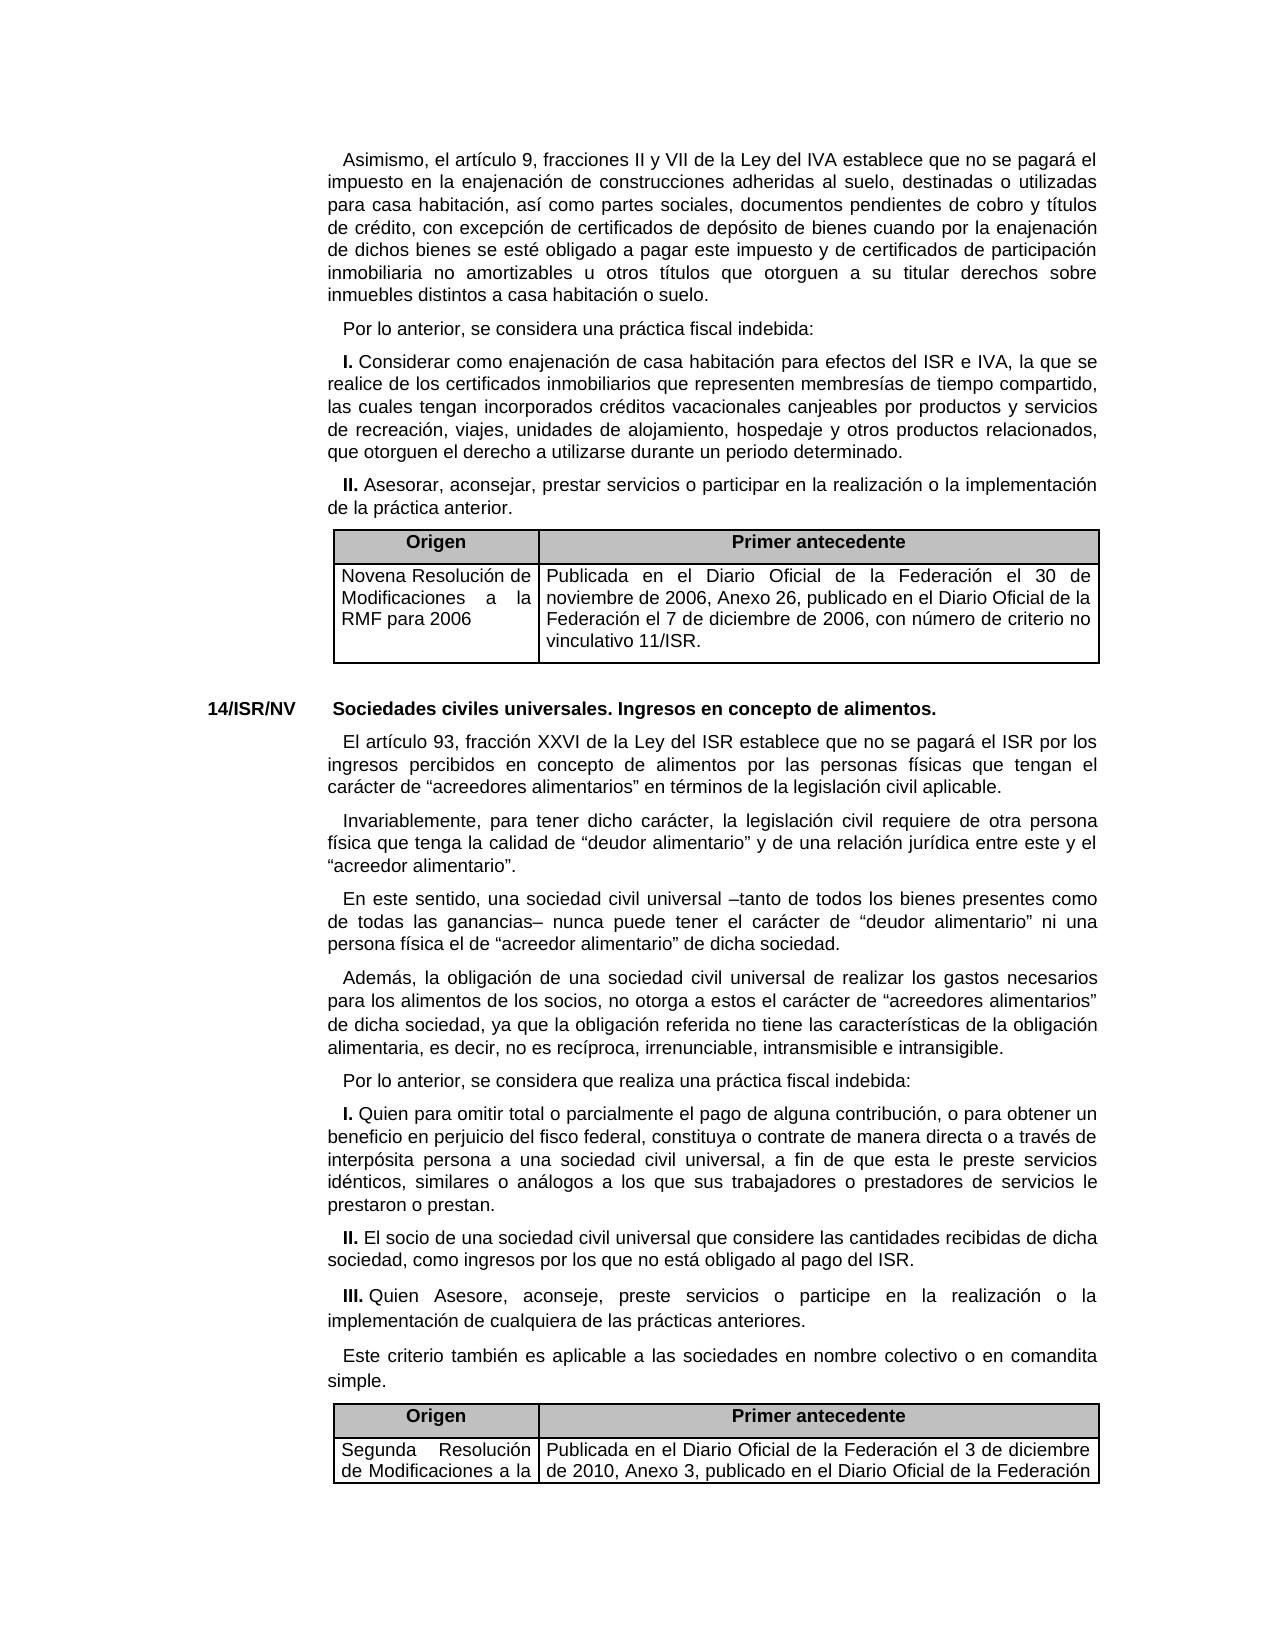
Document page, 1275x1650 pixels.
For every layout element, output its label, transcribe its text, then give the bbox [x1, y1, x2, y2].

text El artículo 93, fracción XXVI de la Ley del ISR establece que no se pagará el ISR por los ingresos percibidos en concepto de alimentos por las personas físicas que tengan el carácter de “acreedores alimentarios” en términos de la legislación civil aplicable. [207, 730, 1098, 798]
text II. Asesorar, aconsejar, prestar servicios o participar en la realización o la implementación de la práctica anterior. [207, 473, 1098, 518]
text Asimismo, el artículo 9, fracciones II y VII de la Ley del IVA establece que no se pagará el impuesto en la enajenación de construcciones adheridas al suelo, destinadas o utilizadas para casa habitación, así como partes sociales, documentos pendientes de cobro y títulos de crédito, con excepción de certificados de depósito de bienes cuando por la enajenación de dichos bienes se esté obligado a pagar este impuesto y de certificados de participación inmobiliaria no amortizables u otros títulos que otorguen a su titular derechos sobre inmuebles distintos a casa habitación o suelo. [207, 148, 1098, 306]
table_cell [540, 1439, 1098, 1482]
text Este criterio también es aplicable a las sociedades en nombre colectivo o en comandita simple. [207, 1342, 1098, 1392]
table_cell Publicada en el Diario Oficial de la Federación el 30 de noviembre de 2006, Anexo 26, publicado en el Diario Oficial de la Federación el 7 de diciembre de 2006, con número de criterio no vinculativo 11/ISR. [540, 565, 1098, 662]
text Por lo anterior, se considera que realiza una práctica fiscal indebida: [207, 1069, 1098, 1092]
text Además, la obligación de una sociedad civil universal de realizar los gastos necesarios para los alimentos de los socios, no otorga a estos el carácter de “acreedores alimentarios” de dicha sociedad, ya que la obligación referida no tiene las características de la obligación alimentaria, es decir, no es recíproca, irrenunciable, intransmisible e intransigible. [207, 965, 1098, 1058]
text Por lo anterior, se considera una práctica fiscal indebida: [207, 316, 1098, 339]
text I. Quien para omitir total o parcialmente el pago de alguna contribución, o para obtener un beneficio en perjuicio del fisco federal, constituya o contrate de manera directa o a través de interpósita persona a una sociedad civil universal, a fin de que esta le preste servicios idénticos, similares o análogos a los que sus trabajadores o prestadores de servicios le prestaron o prestan. [207, 1102, 1098, 1215]
table_header Origen [335, 531, 538, 563]
table_header Origen [335, 1405, 538, 1437]
table_header Primer antecedente [540, 1405, 1098, 1437]
text En este sentido, una sociedad civil universal –tanto de todos los bienes presentes como de todas las ganancias– nunca puede tener el carácter de “deudor alimentario” ni una persona física el de “acreedor alimentario” de dicha sociedad. [207, 887, 1098, 954]
table_header Primer antecedente [540, 531, 1098, 563]
text II. El socio de una sociedad civil universal que considere las cantidades recibidas de dicha sociedad, como ingresos por los que no está obligado al pago del ISR. [207, 1226, 1098, 1271]
text 14/ISR/NV Sociedades civiles universales. Ingresos en concepto de alimentos. [207, 697, 1098, 719]
text III. Quien Asesore, aconseje, preste servicios o participe en la realización o la implementación de cualquiera de las prácticas anteriores. [207, 1281, 1098, 1331]
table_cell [335, 1439, 538, 1482]
text I. Considerar como enajenación de casa habitación para efectos del ISR e IVA, la que se realice de los certificados inmobiliarios que representen membresías de tiempo compartido, las cuales tengan incorporados créditos vacacionales canjeables por productos y servicios de recreación, viajes, unidades de alojamiento, hospedaje y otros productos relacionados, que otorguen el derecho a utilizarse durante un periodo determinado. [207, 349, 1098, 462]
table_cell Novena Resolución de Modificaciones a la RMF para 2006 [335, 565, 538, 662]
text Invariablemente, para tener dicho carácter, la legislación civil requiere de otra persona física que tenga la calidad de “deudor alimentario” y de una relación jurídica entre este y el “acreedor alimentario”. [207, 808, 1098, 876]
